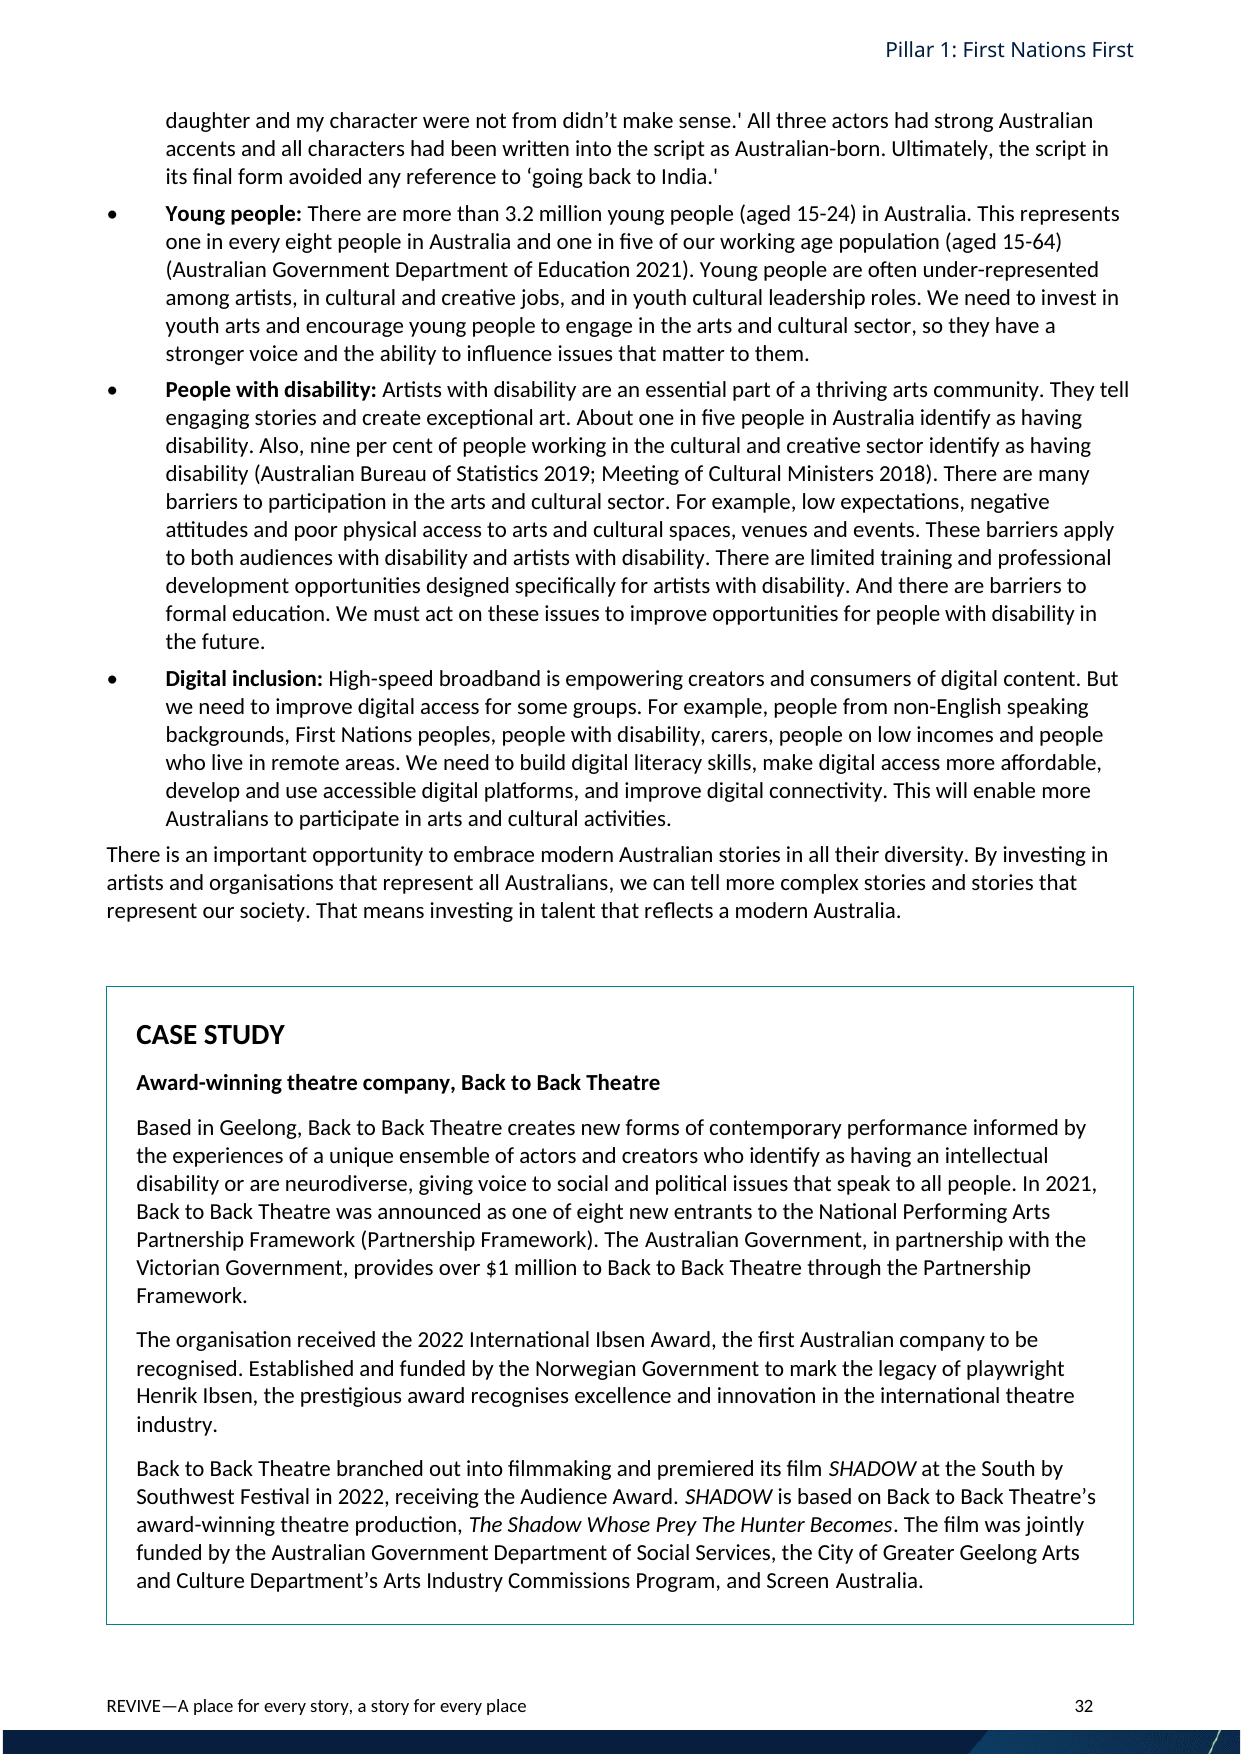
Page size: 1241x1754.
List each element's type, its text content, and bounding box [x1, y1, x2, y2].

text Based in Geelong, Back to Back Theatre creates new forms of contemporary performance informed by the experiences of a unique ensemble of actors and creators who identify as having an intellectual disability or are neurodiverse, giving voice to social and political issues that speak to all people. In 2021, Back to Back Theatre was announced as one of eight new entrants to the National Performing Arts Partnership Framework (Partnership Framework). The Australian Government, in partnership with the Victorian Government, provides over $1 million to Back to Back Theatre through the Partnership Framework. [107, 1083, 1133, 1295]
text Back to Back Theatre branched out into filmmaking and premiered its film SHADOW at the South by Southwest Festival in 2022, receiving the Audience Award. SHADOW is based on Back to Back Theatre’s award-winning theatre production, The Shadow Whose Prey The Hunter Becomes. The film was jointly funded by the Australian Government Department of Social Services, the City of Greater Geelong Arts and Culture Department’s Arts Industry Commissions Program, and Screen Australia. [107, 1424, 1133, 1624]
text Award-winning theatre company, Back to Back Theatre [107, 1038, 1133, 1083]
text CASE STUDY [107, 987, 1133, 1038]
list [165, 106, 1134, 190]
text There is an important opportunity to embrace modern Australian stories in all their diversity. By investing in artists and organisations that represent all Australians, we can tell more complex stories and stories that represent our society. That means investing in talent that reflects a modern Australia. [106, 840, 1134, 924]
text People with disability: Artists with disability are an essential part of a thriving arts community. They tell engaging stories and create exceptional art. About one in five people in Australia identify as having disability. Also, nine per cent of people working in the cultural and creative sector identify as having disability (Australian Bureau of Statistics 2019; Meeting of Cultural Ministers 2018). There are many barriers to participation in the arts and cultural sector. For example, low expectations, negative attitudes and poor physical access to arts and cultural spaces, venues and events. These barriers apply to both audiences with disability and artists with disability. There are limited training and professional development opportunities designed specifically for artists with disability. And there are barriers to formal education. We must act on these issues to improve opportunities for people with disability in the future. [106, 375, 1134, 655]
text Young people: There are more than 3.2 million young people (aged 15-24) in Australia. This represents one in every eight people in Australia and one in five of our working age population (aged 15-64) (Australian Government Department of Education 2021). Young people are often under-represented among artists, in cultural and creative jobs, and in youth cultural leadership roles. We need to invest in youth arts and encourage young people to engage in the arts and cultural sector, so they have a stronger voice and the ability to influence issues that matter to them. [106, 199, 1134, 367]
text Digital inclusion: High-speed broadband is empowering creators and consumers of digital content. But we need to improve digital access for some groups. For example, people from non-English speaking backgrounds, First Nations peoples, people with disability, carers, people on low incomes and people who live in remote areas. We need to build digital literacy skills, make digital access more affordable, develop and use accessible digital platforms, and improve digital connectivity. This will enable more Australians to participate in arts and cultural activities. [106, 664, 1134, 832]
text The organisation received the 2022 International Ibsen Award, the first Australian company to be recognised. Established and funded by the Norwegian Government to mark the legacy of playwright Henrik Ibsen, the prestigious award recognises excellence and innovation in the international theatre industry. [107, 1295, 1133, 1424]
picture [2, 1730, 1241, 1754]
